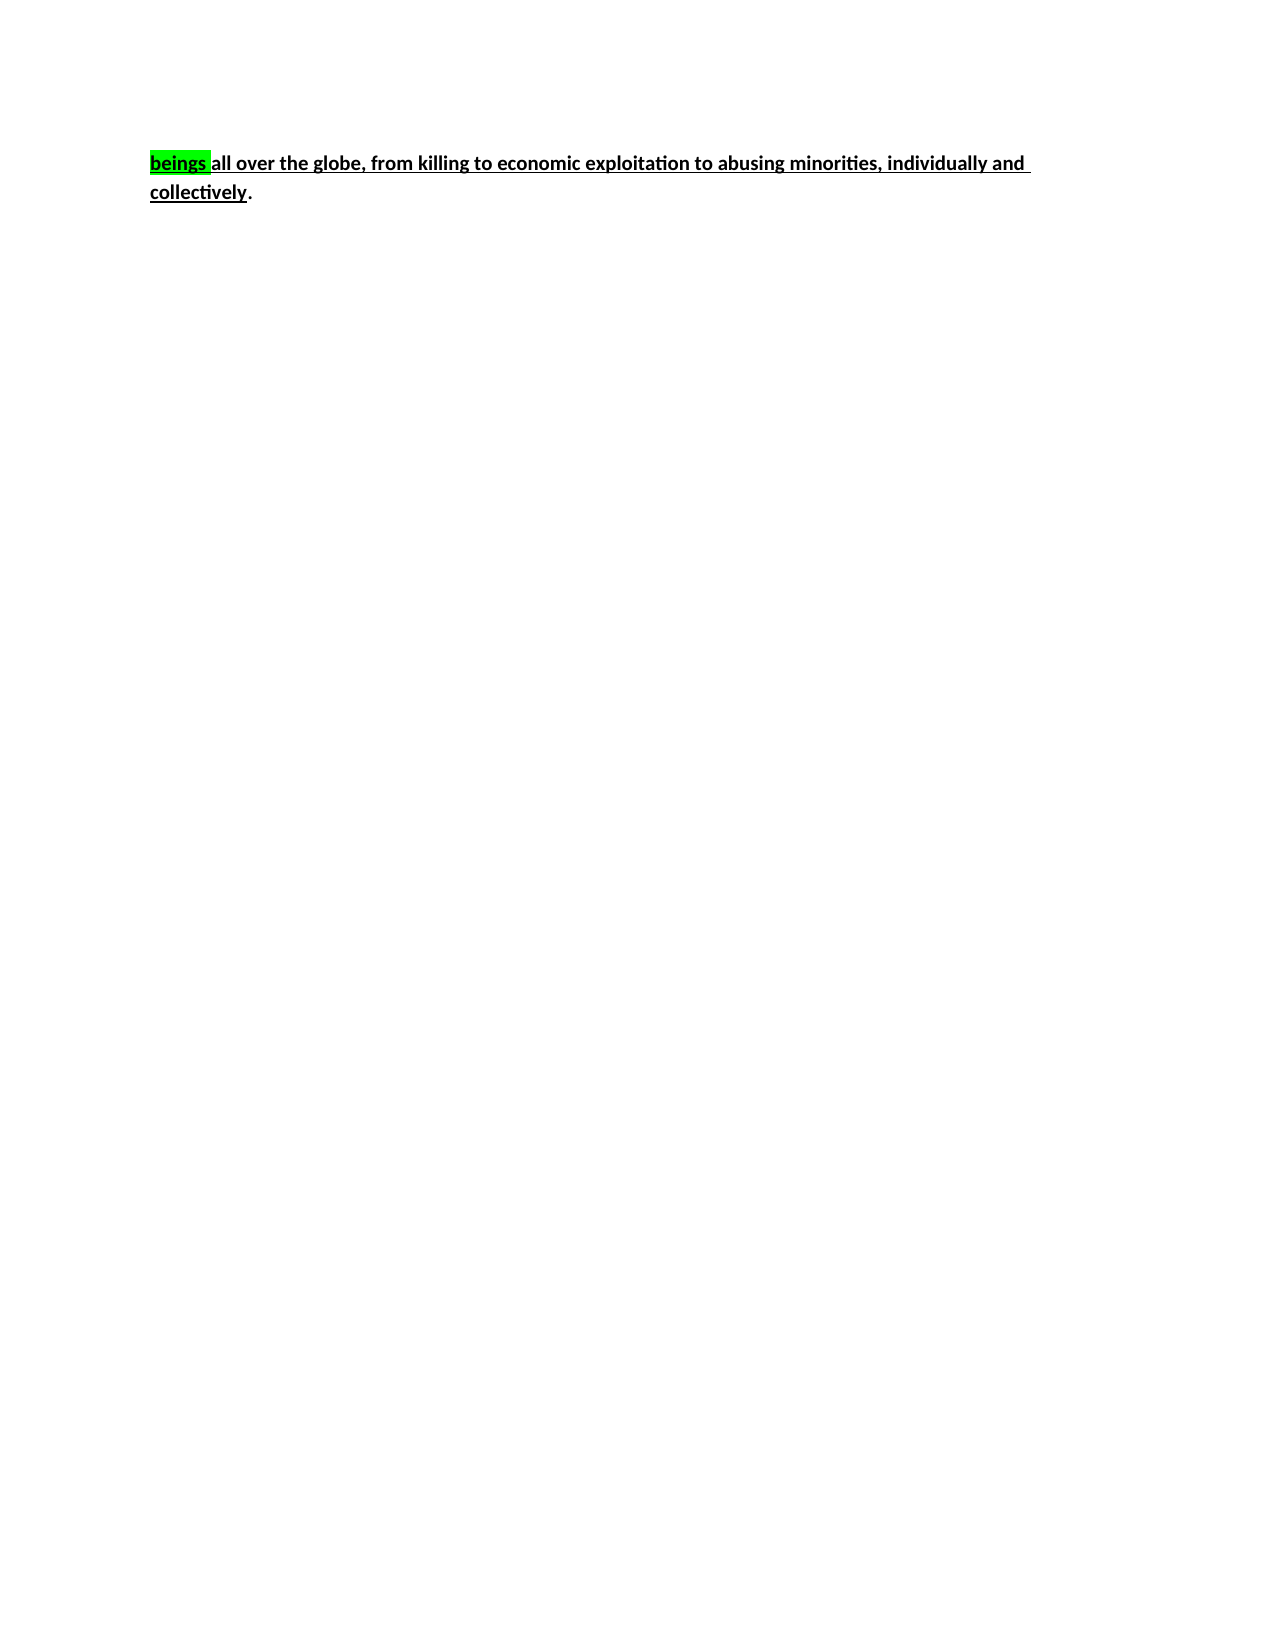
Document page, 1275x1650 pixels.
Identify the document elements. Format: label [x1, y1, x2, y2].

text [150, 150, 1125, 206]
